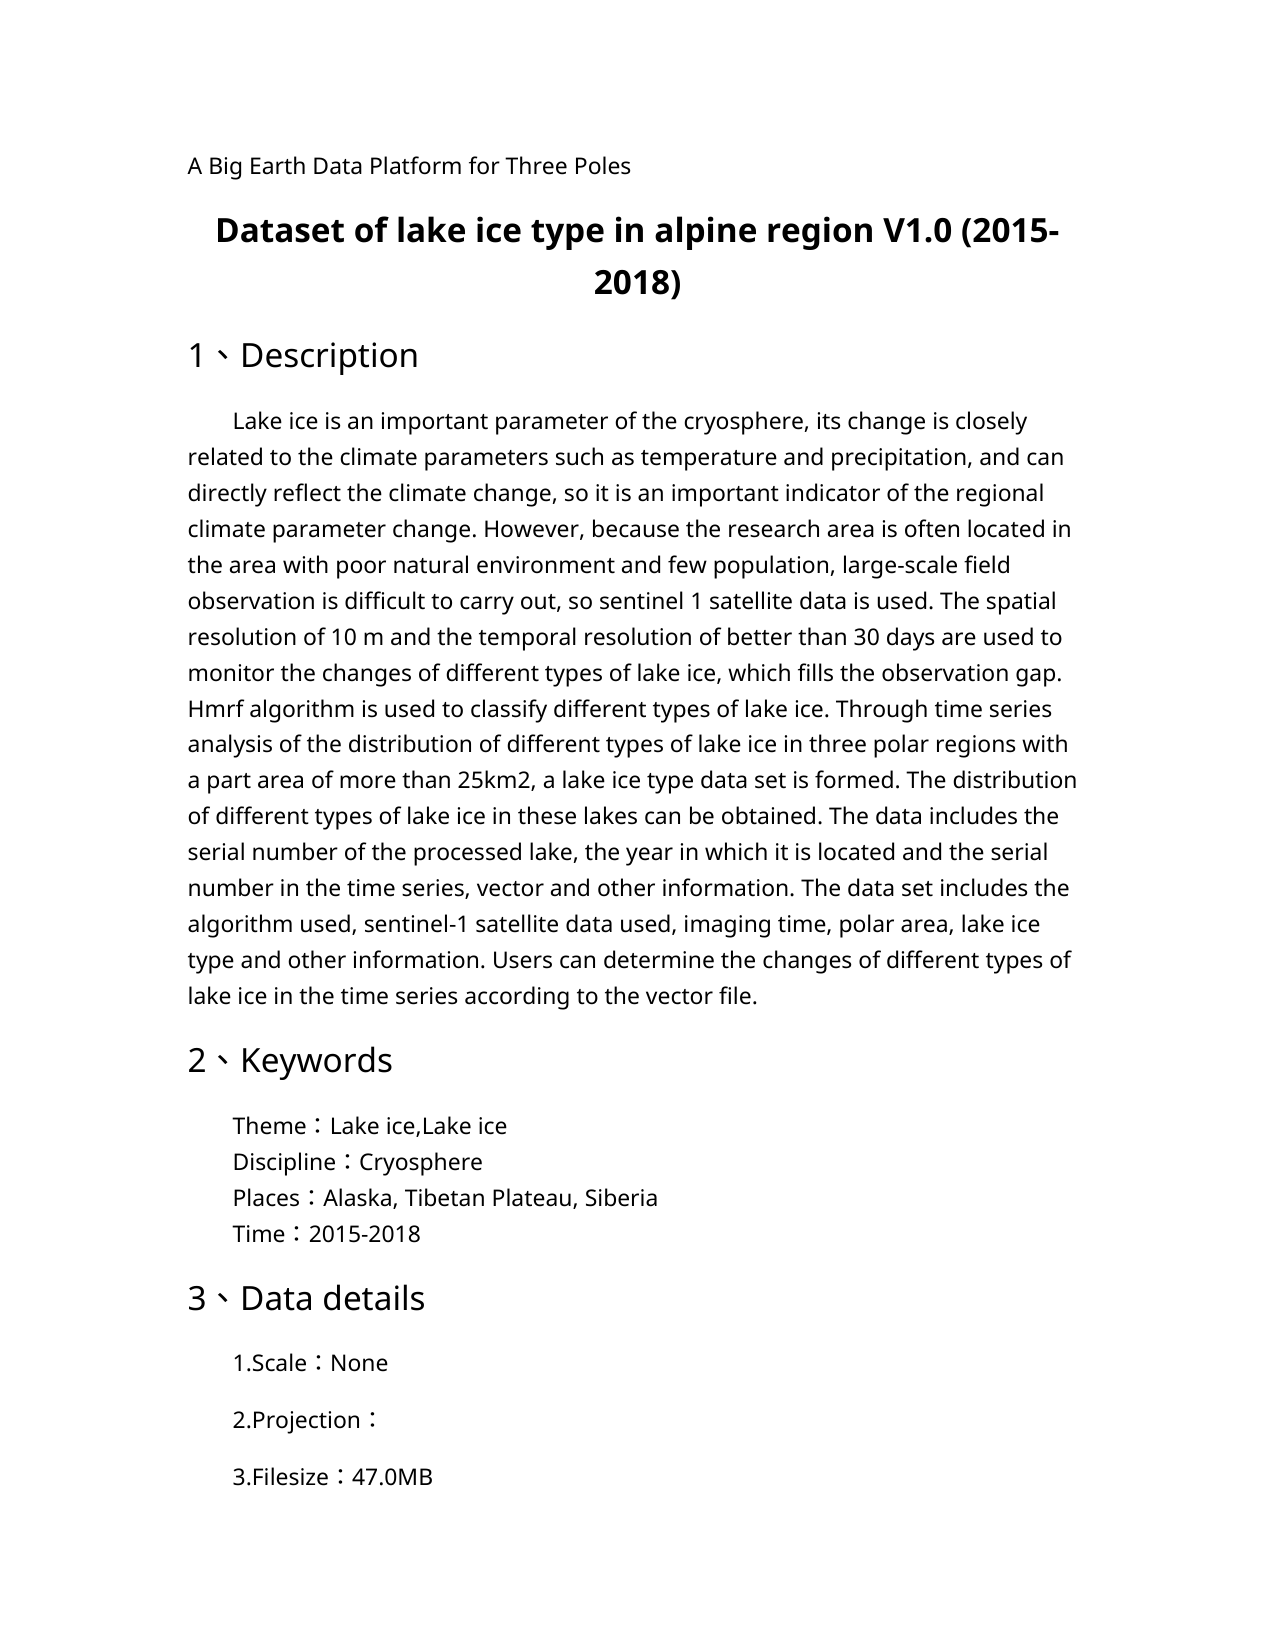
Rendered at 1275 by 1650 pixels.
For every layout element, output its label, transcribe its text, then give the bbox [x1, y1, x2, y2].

text 3.Filesize：47.0MB [232, 1461, 1087, 1492]
text Dataset of lake ice type in alpine region V1.0 (2015-2018) [187, 207, 1087, 304]
text 1、Description [187, 332, 1087, 377]
text 1.Scale：None [232, 1347, 1087, 1379]
text 2、Keywords [187, 1037, 1087, 1082]
text 2.Projection： [232, 1404, 1087, 1435]
text Theme：Lake ice,Lake ice Discipline：Cryosphere Places：Alaska, Tibetan Plateau, Siberia Time：2015-2018 [232, 1110, 1087, 1249]
text 3、Data details [187, 1274, 1087, 1320]
text Lake ice is an important parameter of the cryosphere, its change is closely related to the climate parameters such as temperature and precipitation, and can directly reflect the climate change, so it is an important indicator of the regional climate parameter change. However, because the research area is often located in the area with poor natural environment and few population, large-scale field observation is difficult to carry out, so sentinel 1 satellite data is used. The spatial resolution of 10 m and the temporal resolution of better than 30 days are used to monitor the changes of different types of lake ice, which fills the observation gap. Hmrf algorithm is used to classify different types of lake ice. Through time series analysis of the distribution of different types of lake ice in three polar regions with a part area of more than 25km2, a lake ice type data set is formed. The distribution of different types of lake ice in these lakes can be obtained. The data includes the serial number of the processed lake, the year in which it is located and the serial number in the time series, vector and other information. The data set includes the algorithm used, sentinel-1 satellite data used, imaging time, polar area, lake ice type and other information. Users can determine the changes of different types of lake ice in the time series according to the vector file. [187, 405, 1087, 1011]
text A Big Earth Data Platform for Three Poles [187, 150, 1087, 181]
